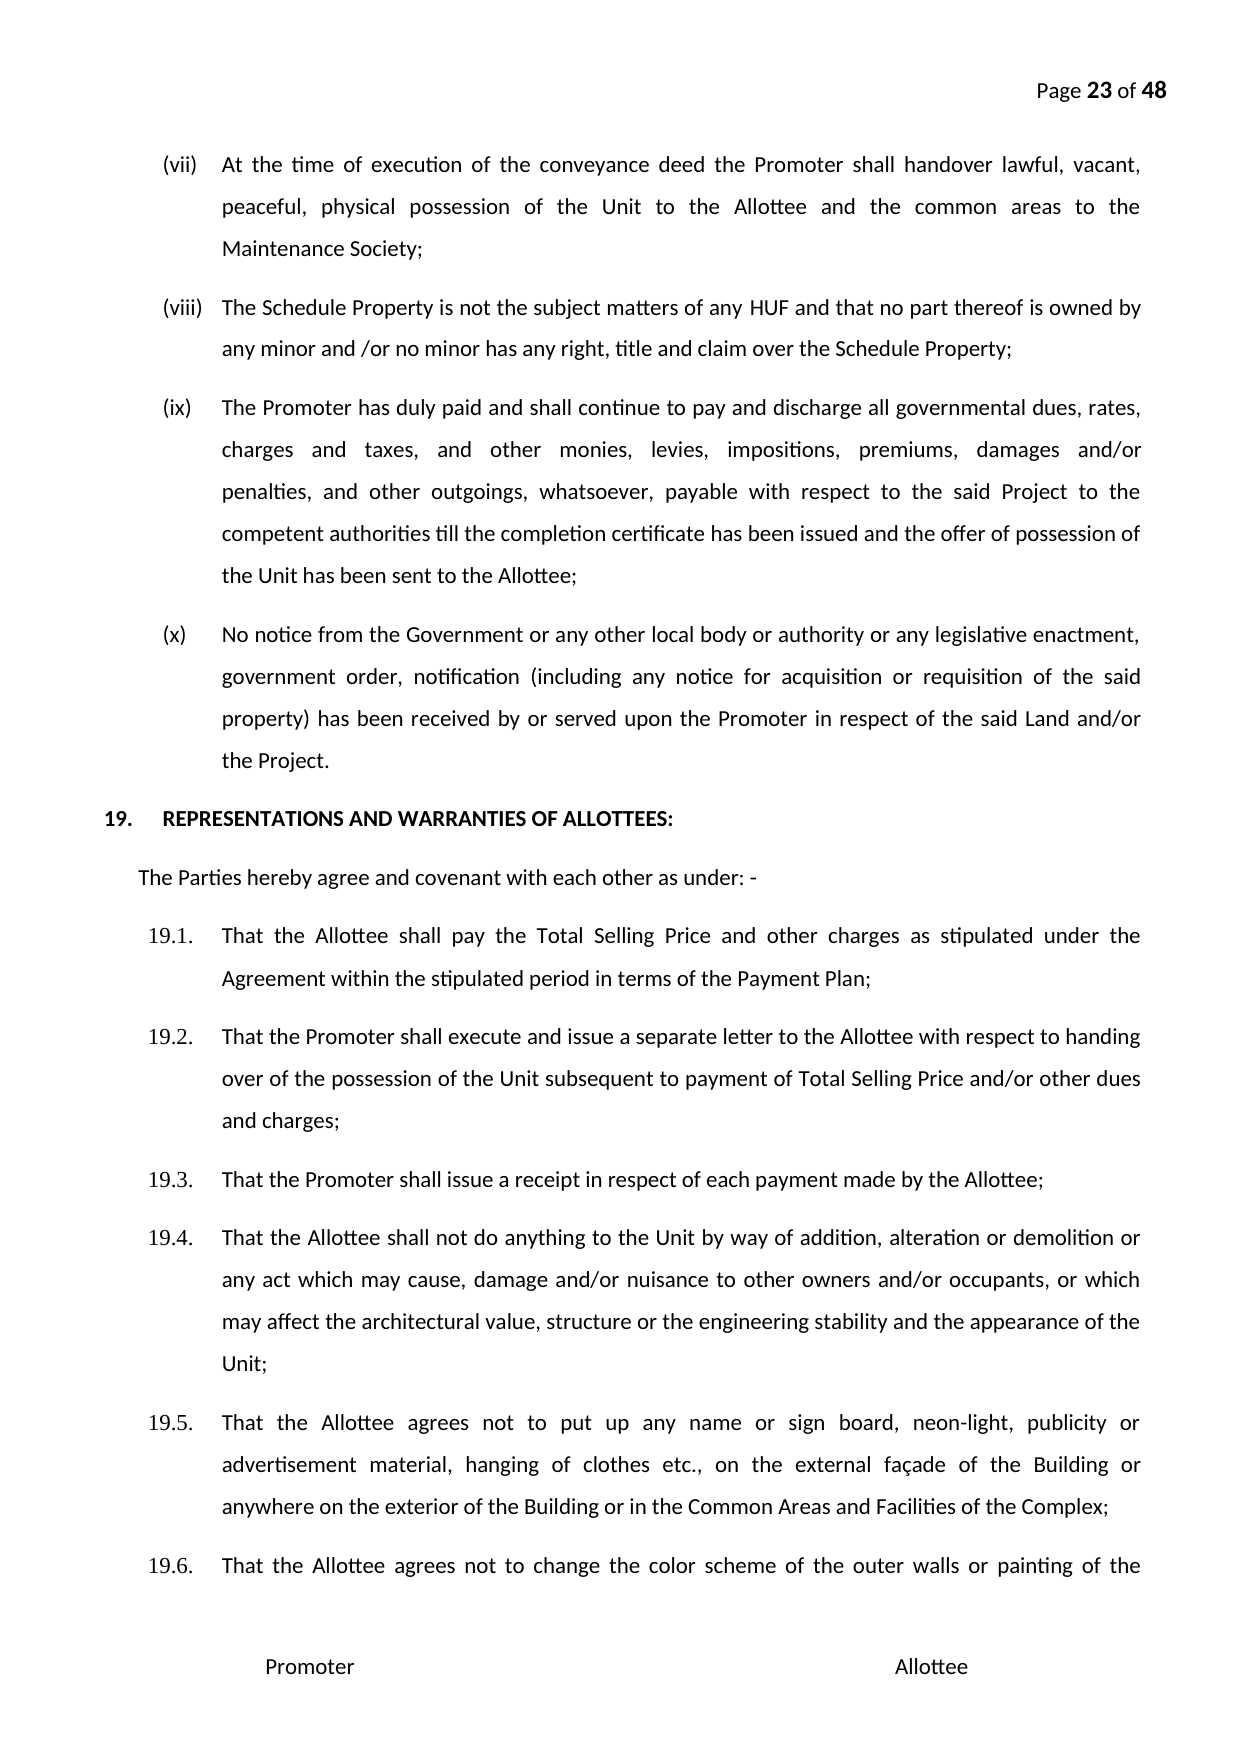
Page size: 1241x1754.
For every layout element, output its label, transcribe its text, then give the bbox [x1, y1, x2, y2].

list The Schedule Property is not the subject matters of any HUF and that no part thereof is owned by any minor and /or no minor has any right, title and claim over the Schedule Property; [162, 293, 1142, 363]
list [148, 1551, 1142, 1579]
list No notice from the Government or any other local body or authority or any legislative enactment, government order, notification (including any notice for acquisition or requisition of the said property) has been received by or served upon the Promoter in respect of the said Land and/or the Project. [162, 620, 1142, 774]
list That the Allottee shall pay the Total Selling Price and other charges as stipulated under the Agreement within the stipulated period in terms of the Payment Plan; [148, 922, 1142, 992]
list At the time of execution of the conveyance deed the Promoter shall handover lawful, vacant, peaceful, physical possession of the Unit to the Allottee and the common areas to the Maintenance Society; [162, 150, 1142, 262]
list That the Promoter shall execute and issue a separate letter to the Allottee with respect to handing over of the possession of the Unit subsequent to payment of Total Selling Price and/or other dues and charges; [148, 1022, 1142, 1134]
list That the Allottee agrees not to put up any name or sign board, neon-light, publicity or advertisement material, hanging of clothes etc., on the external façade of the Building or anywhere on the exterior of the Building or in the Common Areas and Facilities of the Complex; [148, 1408, 1142, 1520]
list That the Allottee shall not do anything to the Unit by way of addition, alteration or demolition or any act which may cause, damage and/or nuisance to other owners and/or occupants, or which may affect the architectural value, structure or the engineering stability and the appearance of the Unit; [148, 1223, 1142, 1377]
list That the Promoter shall issue a receipt in respect of each payment made by the Allottee; [148, 1165, 1142, 1193]
list The Promoter has duly paid and shall continue to pay and discharge all governmental dues, rates, charges and taxes, and other monies, levies, impositions, premiums, damages and/or penalties, and other outgoings, whatsoever, payable with respect to the said Project to the competent authorities till the completion certificate has been issued and the offer of possession of the Unit has been sent to the Allottee; [162, 393, 1142, 589]
subtitle REPRESENTATIONS AND WARRANTIES OF ALLOTTEES: [103, 804, 1167, 832]
subtitle The Parties hereby agree and covenant with each other as under: - [133, 863, 1167, 891]
